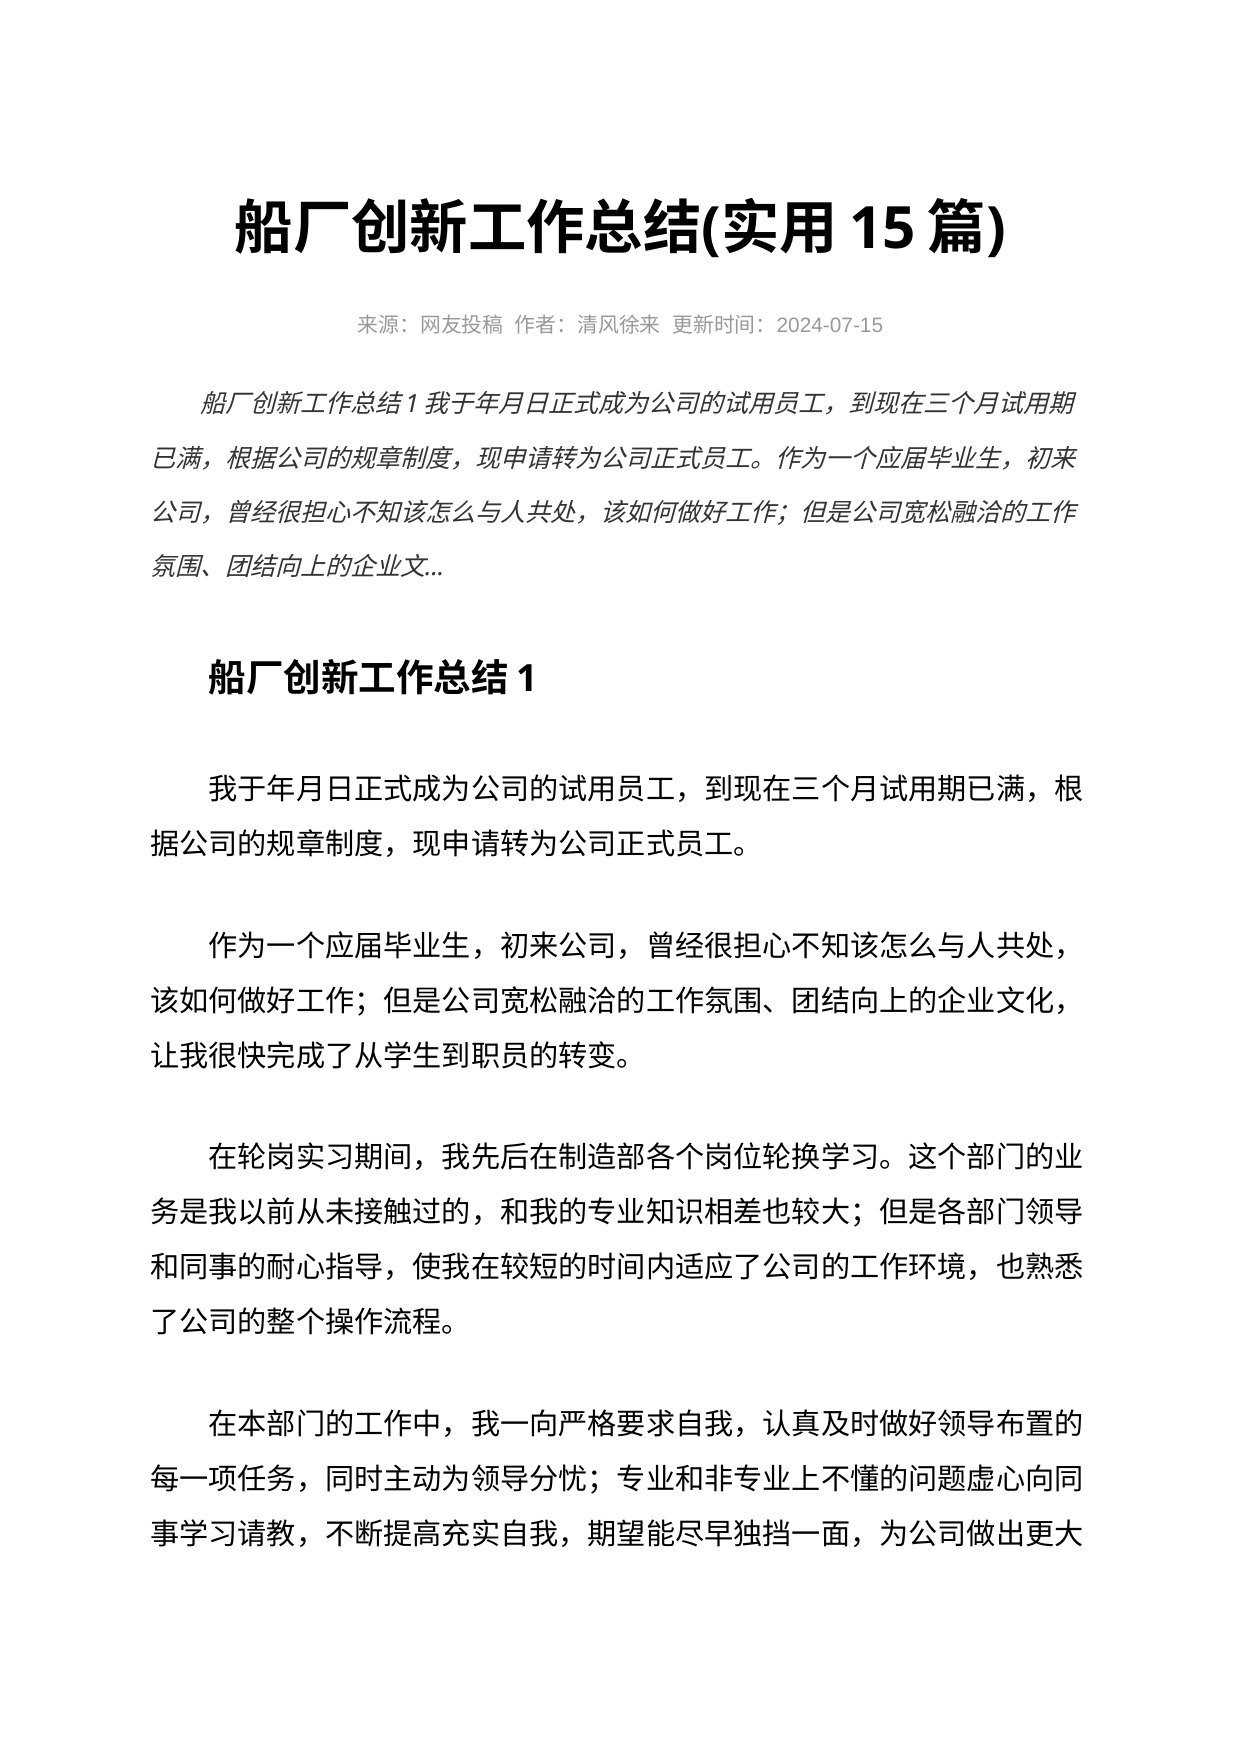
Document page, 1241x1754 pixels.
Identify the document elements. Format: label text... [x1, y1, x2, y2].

text 船厂创新工作总结1 [150, 648, 1090, 703]
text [150, 1400, 1090, 1552]
text 作为一个应届毕业生，初来公司，曾经很担心不知该怎么与人共处，该如何做好工作；但是公司宽松融洽的工作氛围、团结向上的企业文化，让我很快完成了从学生到职员的转变。 [150, 922, 1090, 1074]
text 在轮岗实习期间，我先后在制造部各个岗位轮换学习。这个部门的业务是我以前从未接触过的，和我的专业知识相差也较大；但是各部门领导和同事的耐心指导，使我在较短的时间内适应了公司的工作环境，也熟悉了公司的整个操作流程。 [150, 1134, 1090, 1341]
text 船厂创新工作总结1我于年月日正式成为公司的试用员工，到现在三个月试用期已满，根据公司的规章制度，现申请转为公司正式员工。作为一个应届毕业生，初来公司，曾经很担心不知该怎么与人共处，该如何做好工作；但是公司宽松融洽的工作氛围、团结向上的企业文... [150, 384, 1090, 583]
subtitle 船厂创新工作总结(实用15篇) [150, 181, 1090, 266]
text 来源：网友投稿 作者：清风徐来 更新时间：2024-07-15 [150, 313, 1090, 337]
text 我于年月日正式成为公司的试用员工，到现在三个月试用期已满，根据公司的规章制度，现申请转为公司正式员工。 [150, 766, 1090, 863]
